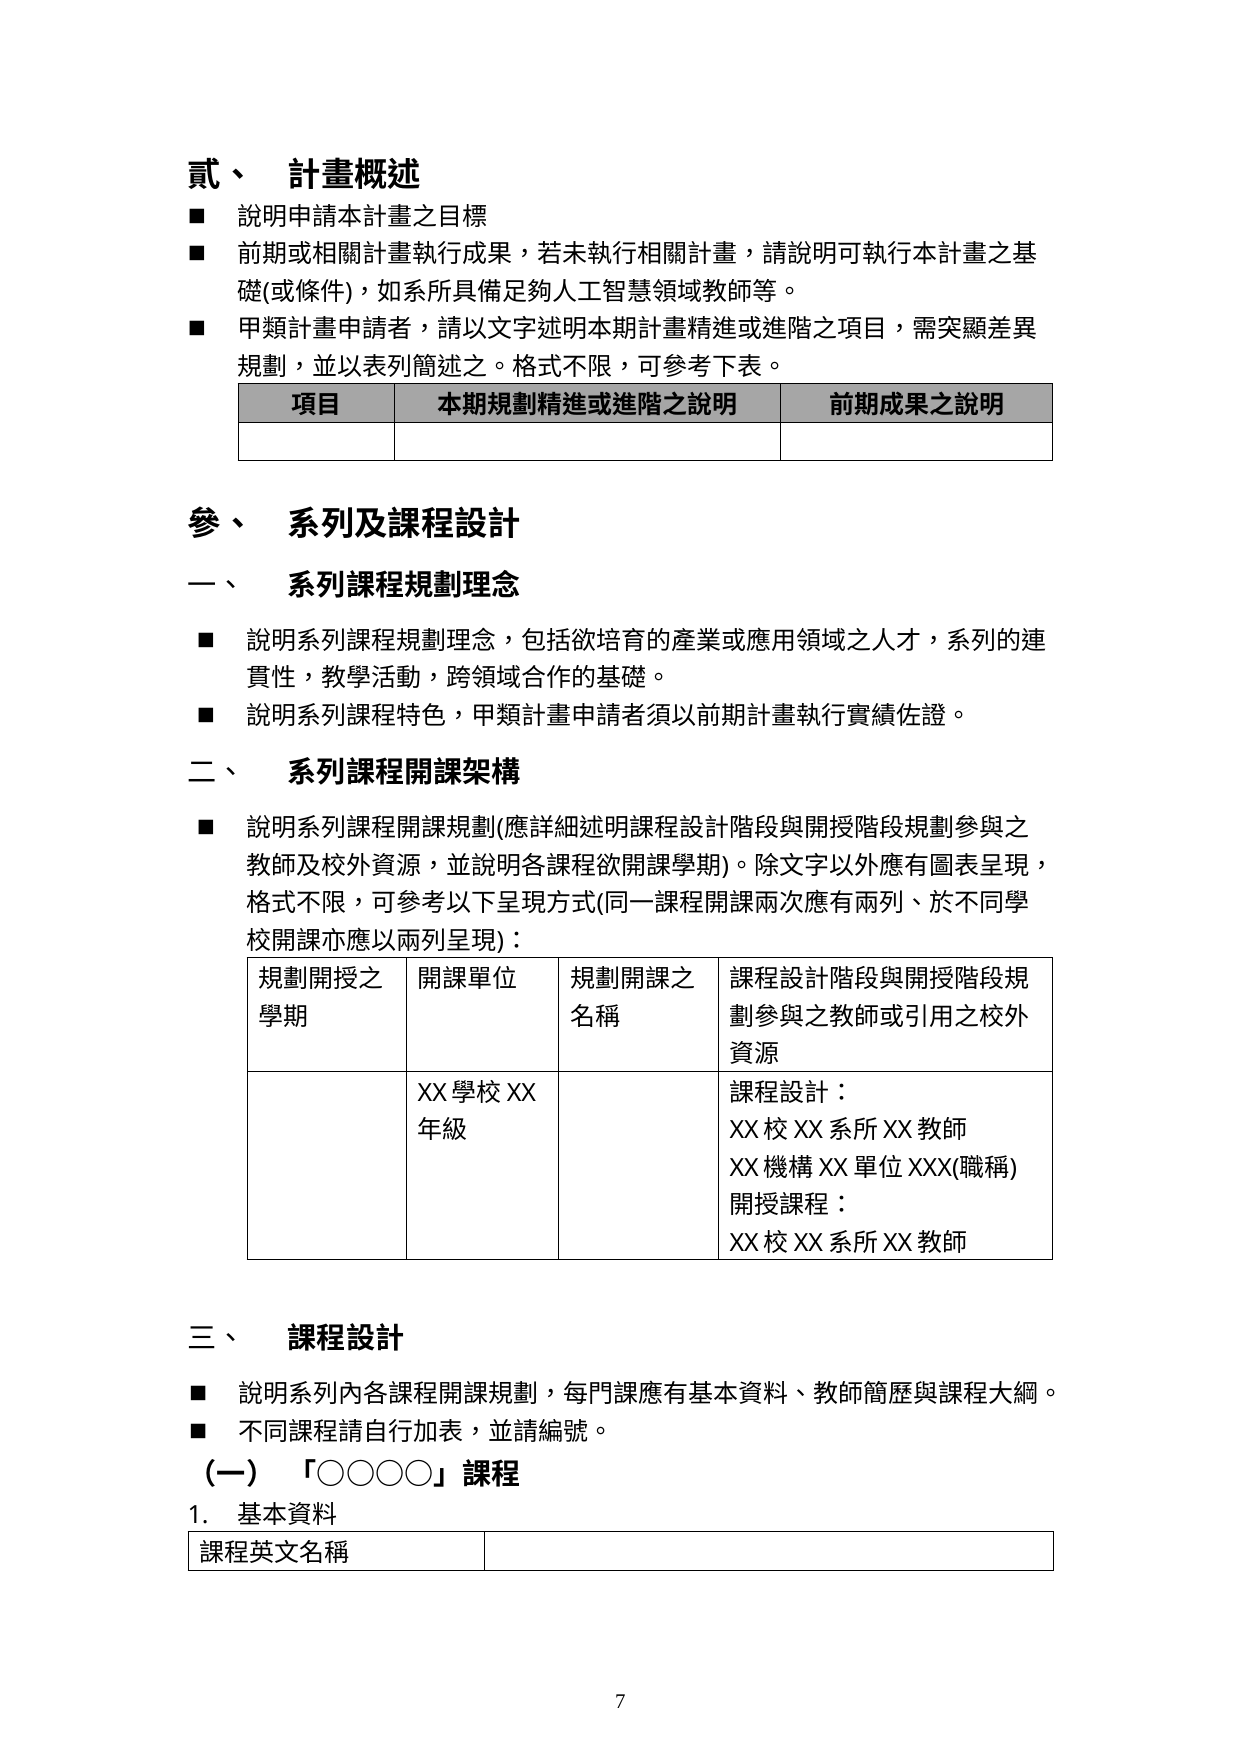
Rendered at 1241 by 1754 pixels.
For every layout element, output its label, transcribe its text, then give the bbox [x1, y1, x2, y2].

table_cell [395, 423, 780, 460]
table_cell [559, 1072, 718, 1259]
table_header 開課單位 [407, 958, 558, 1071]
table_header 規劃開授之學期 [248, 958, 406, 1071]
list 說明系列課程規劃理念，包括欲培育的產業或應用領域之人才，系列的連貫性，教學活動，跨領域合作的基礎。 [196, 620, 1053, 695]
subtitle 系列課程開課架構 [187, 732, 1053, 807]
table_cell 課程設計： XX校XX系所XX教師 XX機構XX單位XXX(職稱) 開授課程： XX校XX系所XX教師 [719, 1072, 1052, 1259]
table_header 項目 [239, 384, 394, 422]
table_header 前期成果之說明 [781, 384, 1052, 422]
table_cell [781, 423, 1052, 460]
list 說明系列內各課程開課規劃，每門課應有基本資料、教師簡歷與課程大綱。 [188, 1373, 1053, 1410]
list 說明系列課程開課規劃(應詳細述明課程設計階段與開授階段規劃參與之教師及校外資源，並說明各課程欲開課學期)。除文字以外應有圖表呈現，格式不限，可參考以下呈現方式(同一課程開課兩次應有兩列、於不同學校開課亦應以兩列呈現)： [196, 807, 1053, 957]
subtitle 課程設計 [187, 1298, 1053, 1373]
list 說明申請本計畫之目標 [187, 196, 1053, 233]
table_header 規劃開課之名稱 [559, 958, 718, 1071]
table_cell [248, 1072, 406, 1259]
table_header 課程英文名稱 [189, 1532, 484, 1570]
list 前期或相關計畫執行成果，若未執行相關計畫，請說明可執行本計畫之基礎(或條件)，如系所具備足夠人工智慧領域教師等。 [187, 233, 1053, 308]
subtitle 「○○○○」課程 [187, 1448, 1053, 1494]
list 甲類計畫申請者，請以文字述明本期計畫精進或進階之項目，需突顯差異規劃，並以表列簡述之。格式不限，可參考下表。 [187, 308, 1053, 383]
subtitle 系列課程規劃理念 [187, 545, 1053, 620]
table_cell XX學校XX年級 [407, 1072, 558, 1259]
subtitle 系列及課程設計 [187, 499, 1053, 545]
table_header [485, 1532, 1053, 1570]
table_cell [239, 423, 394, 460]
list 說明系列課程特色，甲類計畫申請者須以前期計畫執行實績佐證。 [196, 695, 1053, 732]
table_header 本期規劃精進或進階之說明 [395, 384, 780, 422]
subtitle 計畫概述 [187, 150, 1053, 196]
list 不同課程請自行加表，並請編號。 [188, 1410, 1053, 1448]
table_header 課程設計階段與開授階段規劃參與之教師或引用之校外資源 [719, 958, 1052, 1071]
list 基本資料 [187, 1494, 1053, 1531]
